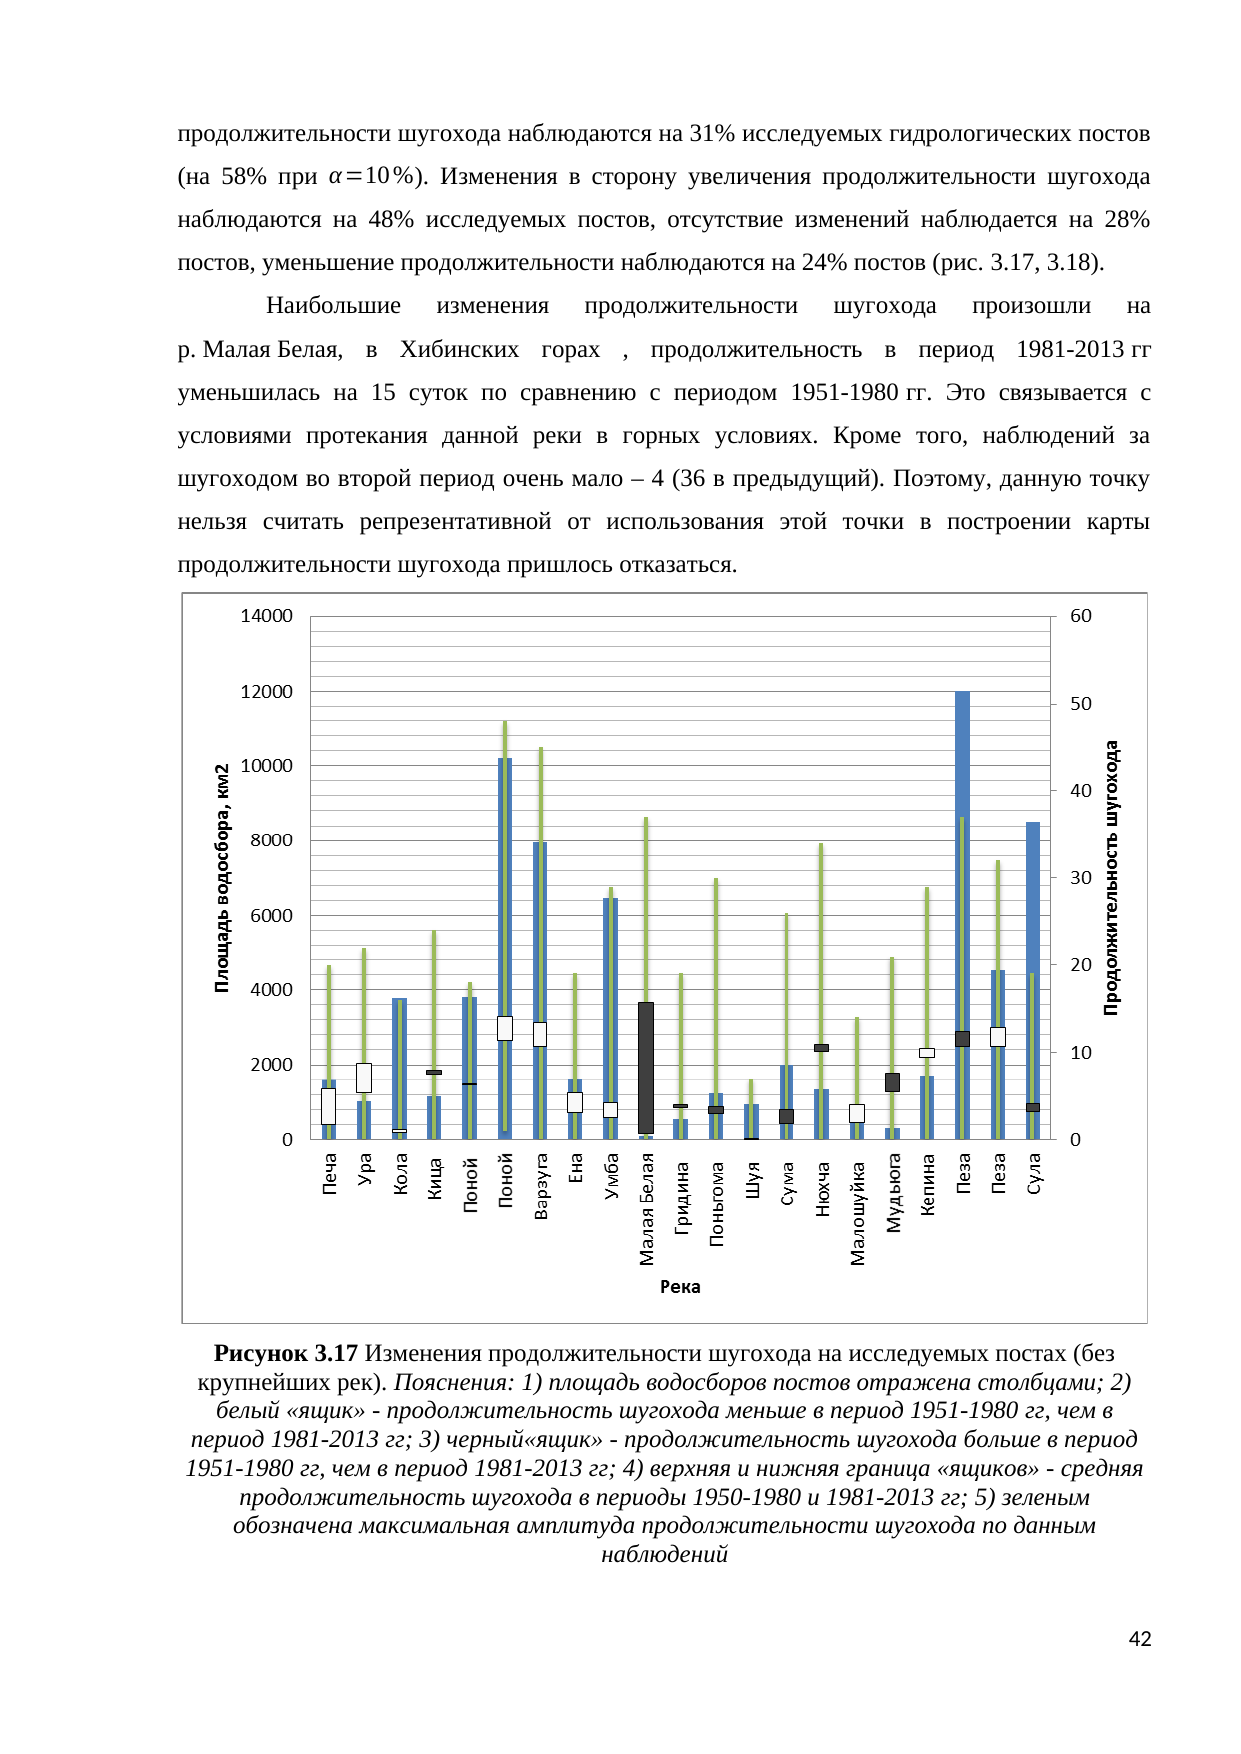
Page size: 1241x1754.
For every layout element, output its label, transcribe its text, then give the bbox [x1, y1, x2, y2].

picture [181, 592, 1148, 1324]
text Наибольшие изменения продолжительности шугохода произошли на р. Малая Белая, в Хибинских горах , продолжительность в период 1981-2013 гг уменьшилась на 15 суток по сравнению с периодом 1951-1980 гг. Это связывается с условиями протекания данной реки в горных условиях. Кроме того, наблюдений за шугоходом во второй период очень мало – 4 (36 в предыдущий). Поэтому, данную точку нельзя считать репрезентативной от использования этой точки в построении карты продолжительности шугохода пришлось отказаться. [177, 291, 1152, 578]
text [177, 118, 1152, 276]
text Рисунок 3.17 Изменения продолжительности шугохода на исследуемых постах (без крупнейших рек). Пояснения: 1) площадь водосборов постов отражена столбцами; 2) белый «ящик» - продолжительность шугохода меньше в период 1951-1980 гг, чем в период 1981-2013 гг; 3) черный«ящик» - продолжительность шугохода больше в период 1951-1980 гг, чем в период 1981-2013 гг; 4) верхняя и нижняя граница «ящиков» - средняя продолжительность шугохода в периоды 1950-1980 и 1981-2013 гг; 5) зеленым обозначена максимальная амплитуда продолжительности шугохода по данным наблюдений [177, 1338, 1152, 1568]
